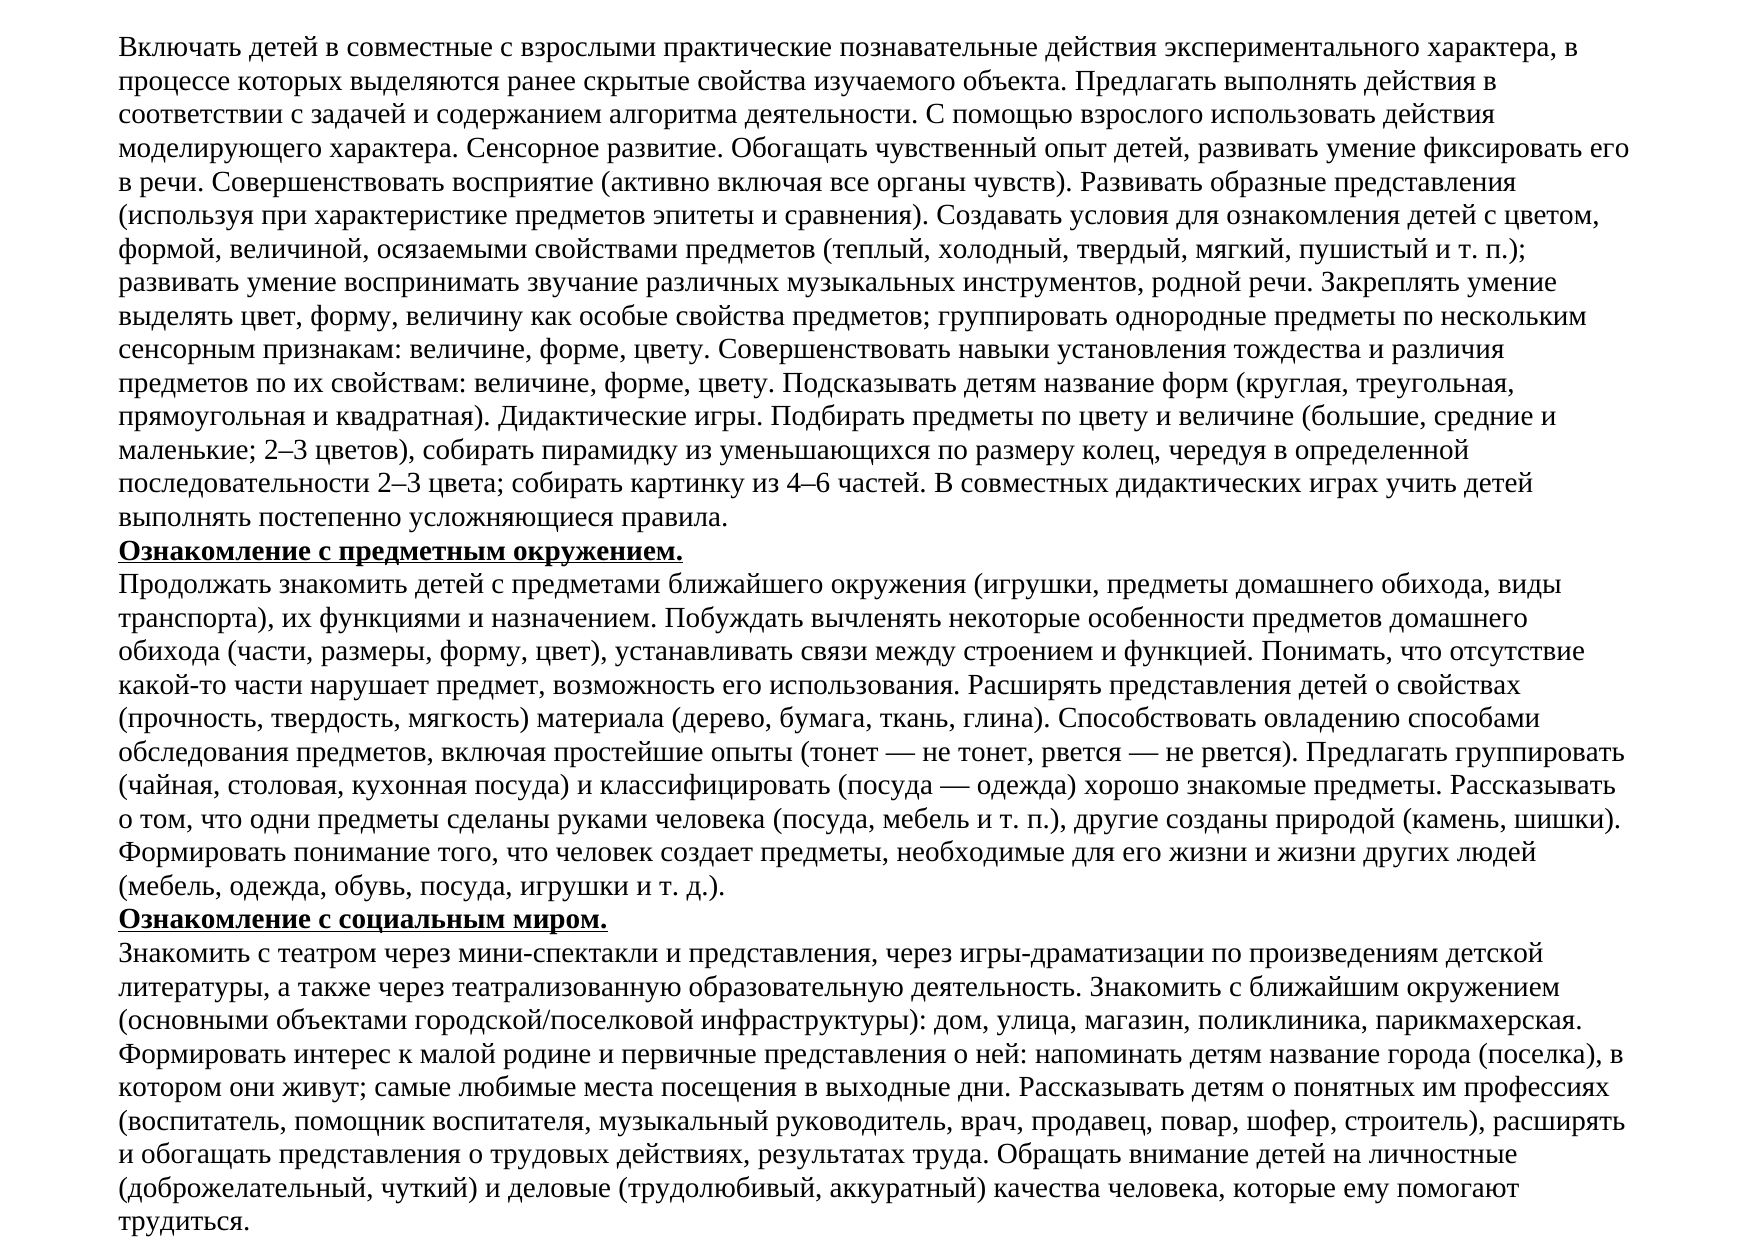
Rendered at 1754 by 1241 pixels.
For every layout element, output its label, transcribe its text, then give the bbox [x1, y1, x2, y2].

text Знакомить с театром через мини-спектакли и представления, через игры-драматизации по произведениям детской литературы, а также через театрализованную образовательную деятельность. Знакомить с ближайшим окружением (основными объектами городской/поселковой инфраструктуры): дом, улица, магазин, поликлиника, парикмахерская. Формировать интерес к малой родине и первичные представления о ней: напоминать детям название города (поселка), в котором они живут; самые любимые места посещения в выходные дни. Рассказывать детям о понятных им профессиях (воспитатель, помощник воспитателя, музыкальный руководитель, врач, продавец, повар, шофер, строитель), расширять и обогащать представления о трудовых действиях, результатах труда. Обращать внимание детей на личностные (доброжелательный, чуткий) и деловые (трудолюбивый, аккуратный) качества человека, которые ему помогают трудиться. [118, 935, 1636, 1237]
text Включать детей в совместные с взрослыми практические познавательные действия экспериментального характера, в процессе которых выделяются ранее скрытые свойства изучаемого объекта. Предлагать выполнять действия в соответствии с задачей и содержанием алгоритма деятельности. С помощью взрослого использовать действия моделирующего характера. Сенсорное развитие. Обогащать чувственный опыт детей, развивать умение фиксировать его в речи. Совершенствовать восприятие (активно включая все органы чувств). Развивать образные представления (используя при характеристике предметов эпитеты и сравнения). Создавать условия для ознакомления детей с цветом, формой, величиной, осязаемыми свойствами предметов (теплый, холодный, твердый, мягкий, пушистый и т. п.); развивать умение воспринимать звучание различных музыкальных инструментов, родной речи. Закреплять умение выделять цвет, форму, величину как особые свойства предметов; группировать однородные предметы по нескольким сенсорным признакам: величине, форме, цвету. Совершенствовать навыки установления тождества и различия предметов по их свойствам: величине, форме, цвету. Подсказывать детям название форм (круглая, треугольная, прямоугольная и квадратная). Дидактические игры. Подбирать предметы по цвету и величине (большие, средние и маленькие; 2–3 цветов), собирать пирамидку из уменьшающихся по размеру колец, чередуя в определенной последовательности 2–3 цвета; собирать картинку из 4–6 частей. В совместных дидактических играх учить детей выполнять постепенно усложняющиеся правила. [118, 29, 1636, 533]
text Продолжать знакомить детей с предметами ближайшего окружения (игрушки, предметы домашнего обихода, виды транспорта), их функциями и назначением. Побуждать вычленять некоторые особенности предметов домашнего обихода (части, размеры, форму, цвет), устанавливать связи между строением и функцией. Понимать, что отсутствие какой-то части нарушает предмет, возможность его использования. Расширять представления детей о свойствах (прочность, твердость, мягкость) материала (дерево, бумага, ткань, глина). Способствовать овладению способами обследования предметов, включая простейшие опыты (тонет — не тонет, рвется — не рвется). Предлагать группировать (чайная, столовая, кухонная посуда) и классифицировать (посуда — одежда) хорошо знакомые предметы. Рассказывать о том, что одни предметы сделаны руками человека (посуда, мебель и т. п.), другие созданы природой (камень, шишки). Формировать понимание того, что человек создает предметы, необходимые для его жизни и жизни других людей (мебель, одежда, обувь, посуда, игрушки и т. д.). [118, 566, 1636, 902]
text Ознакомление с предметным окружением. [118, 533, 1636, 566]
text Ознакомление с социальным миром. [118, 902, 1636, 935]
